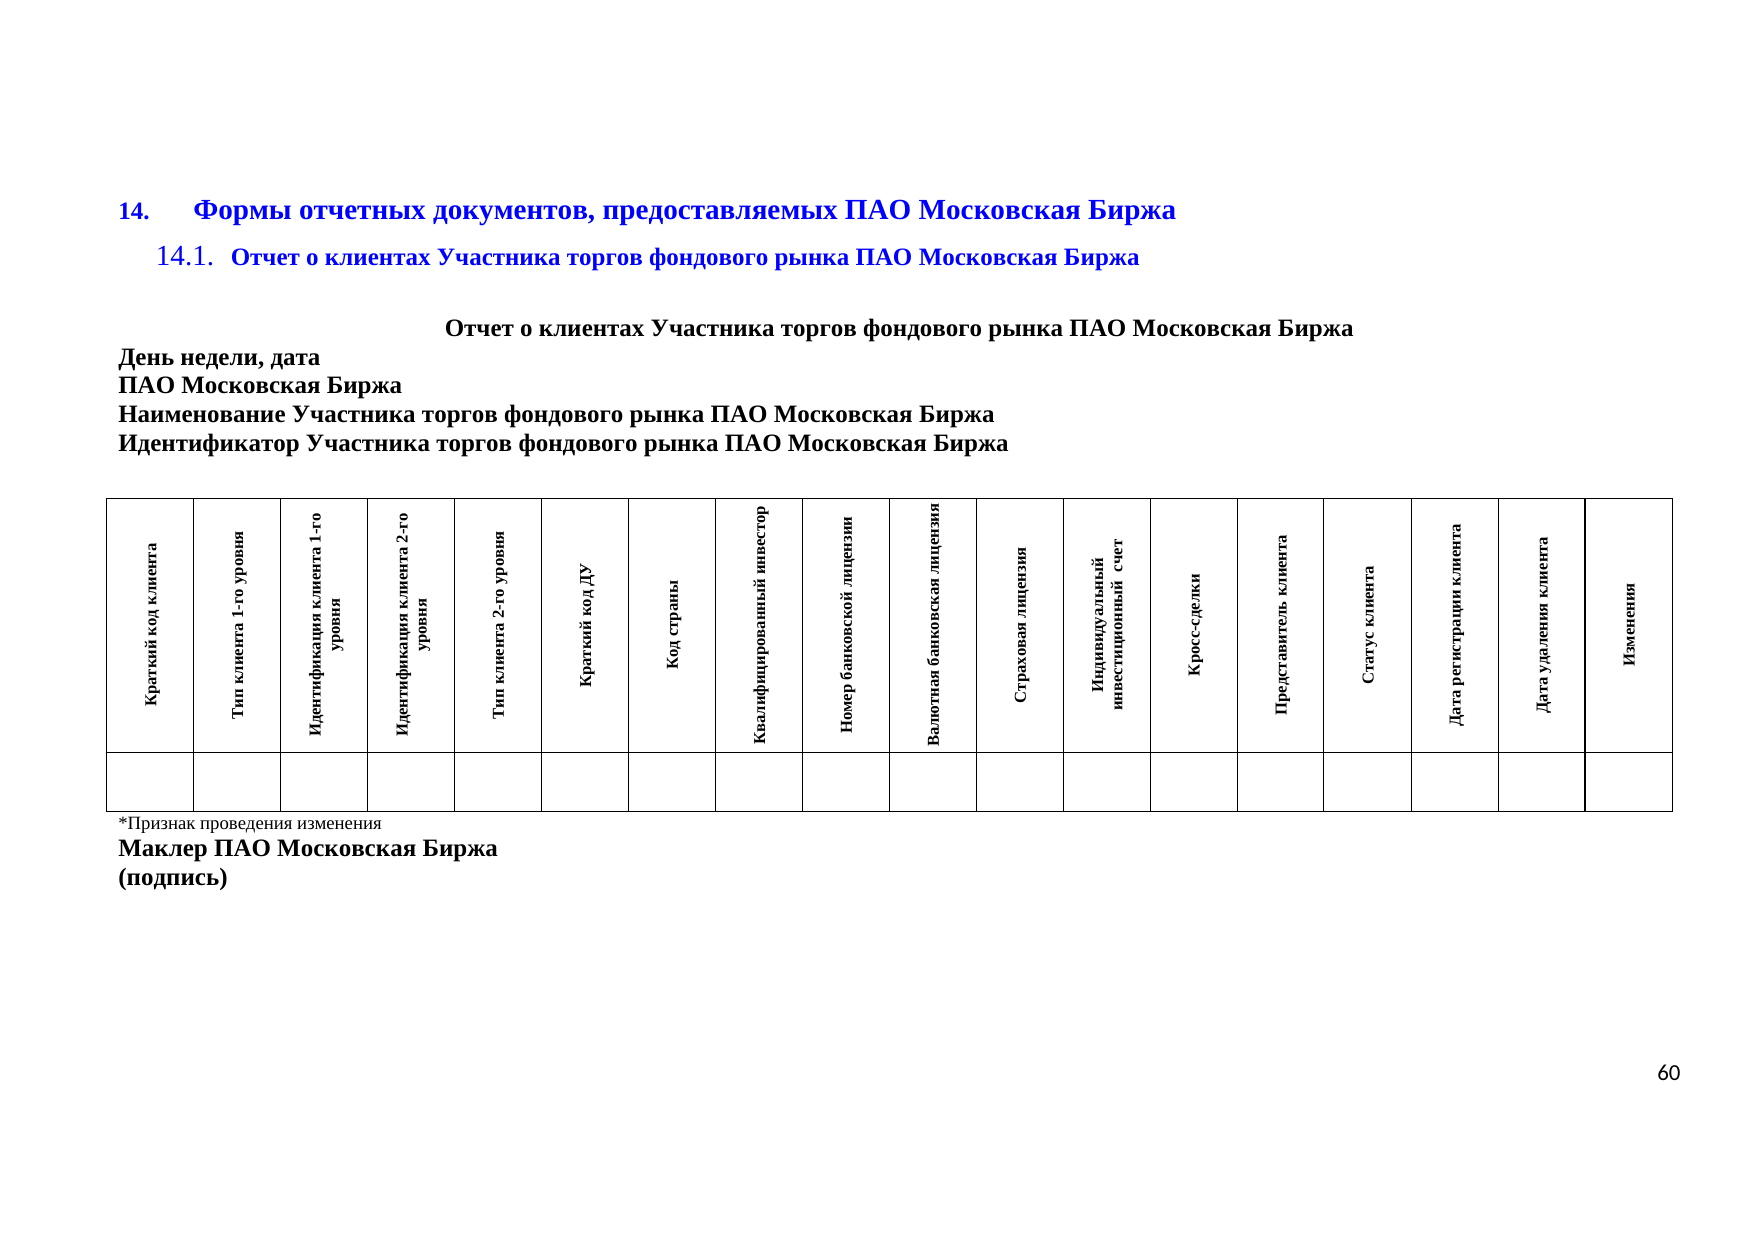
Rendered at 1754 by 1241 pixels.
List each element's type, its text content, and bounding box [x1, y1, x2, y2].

table_header Дата удаления клиента [1499, 499, 1584, 752]
table_cell [542, 753, 628, 811]
text Отчет о клиентах Участника торгов фондового рынка ПАО Московская Биржа [118, 313, 1680, 342]
table_cell [890, 753, 976, 811]
table_cell [1412, 753, 1498, 811]
table_header Представитель клиента [1238, 499, 1323, 752]
table_header Номер банковской лицензии [803, 499, 889, 752]
text Идентификатор Участника торгов фондового рынка ПАО Московская Биржа [118, 428, 1680, 457]
text Наименование Участника торгов фондового рынка ПАО Московская Биржа [118, 399, 1680, 428]
table_cell [455, 753, 541, 811]
table_header Дата регистрации клиента [1412, 499, 1498, 752]
table_cell [368, 753, 454, 811]
subtitle Формы отчетных документов, предоставляемых ПАО Московская Биржа [118, 192, 1680, 226]
table_cell [1499, 753, 1584, 811]
subtitle Отчет о клиентах Участника торгов фондового рынка ПАО Московская Биржа [156, 238, 1680, 272]
table_cell [1238, 753, 1323, 811]
table_header Изменения [1586, 499, 1672, 752]
text *Признак проведения изменения [118, 812, 1680, 833]
table_header Квалифицированный инвестор [716, 499, 802, 752]
table_header Страховая лицензия [977, 499, 1063, 752]
table_header Тип клиента 2-го уровня [455, 499, 541, 752]
table_header Краткий код клиента [107, 499, 193, 752]
table_cell [1324, 753, 1411, 811]
table_cell [107, 753, 193, 811]
table_header Идентификация клиента 2-го уровня [368, 499, 454, 752]
text День недели, дата [118, 342, 1680, 370]
text ПАО Московская Биржа [118, 370, 1680, 399]
table_cell [977, 753, 1063, 811]
table_cell [1151, 753, 1237, 811]
table_header Статус клиента [1324, 499, 1411, 752]
text (подпись) [118, 862, 1680, 891]
table_cell [803, 753, 889, 811]
table_cell [629, 753, 715, 811]
text Маклер ПАО Московская Биржа [118, 833, 1680, 862]
table_header Тип клиента 1-го уровня [194, 499, 280, 752]
table_cell [1586, 753, 1672, 811]
table_cell [716, 753, 802, 811]
table_cell [281, 753, 367, 811]
table_header Кросс-сделки [1151, 499, 1237, 752]
table_header Краткий код ДУ [542, 499, 628, 752]
table_header Индивидуальный инвестиционный счет [1064, 499, 1150, 752]
table_cell [1064, 753, 1150, 811]
table_header Код страны [629, 499, 715, 752]
table_header Валютная банковская лицензия [890, 499, 976, 752]
table_cell [194, 753, 280, 811]
table_header Идентификация клиента 1-го уровня [281, 499, 367, 752]
